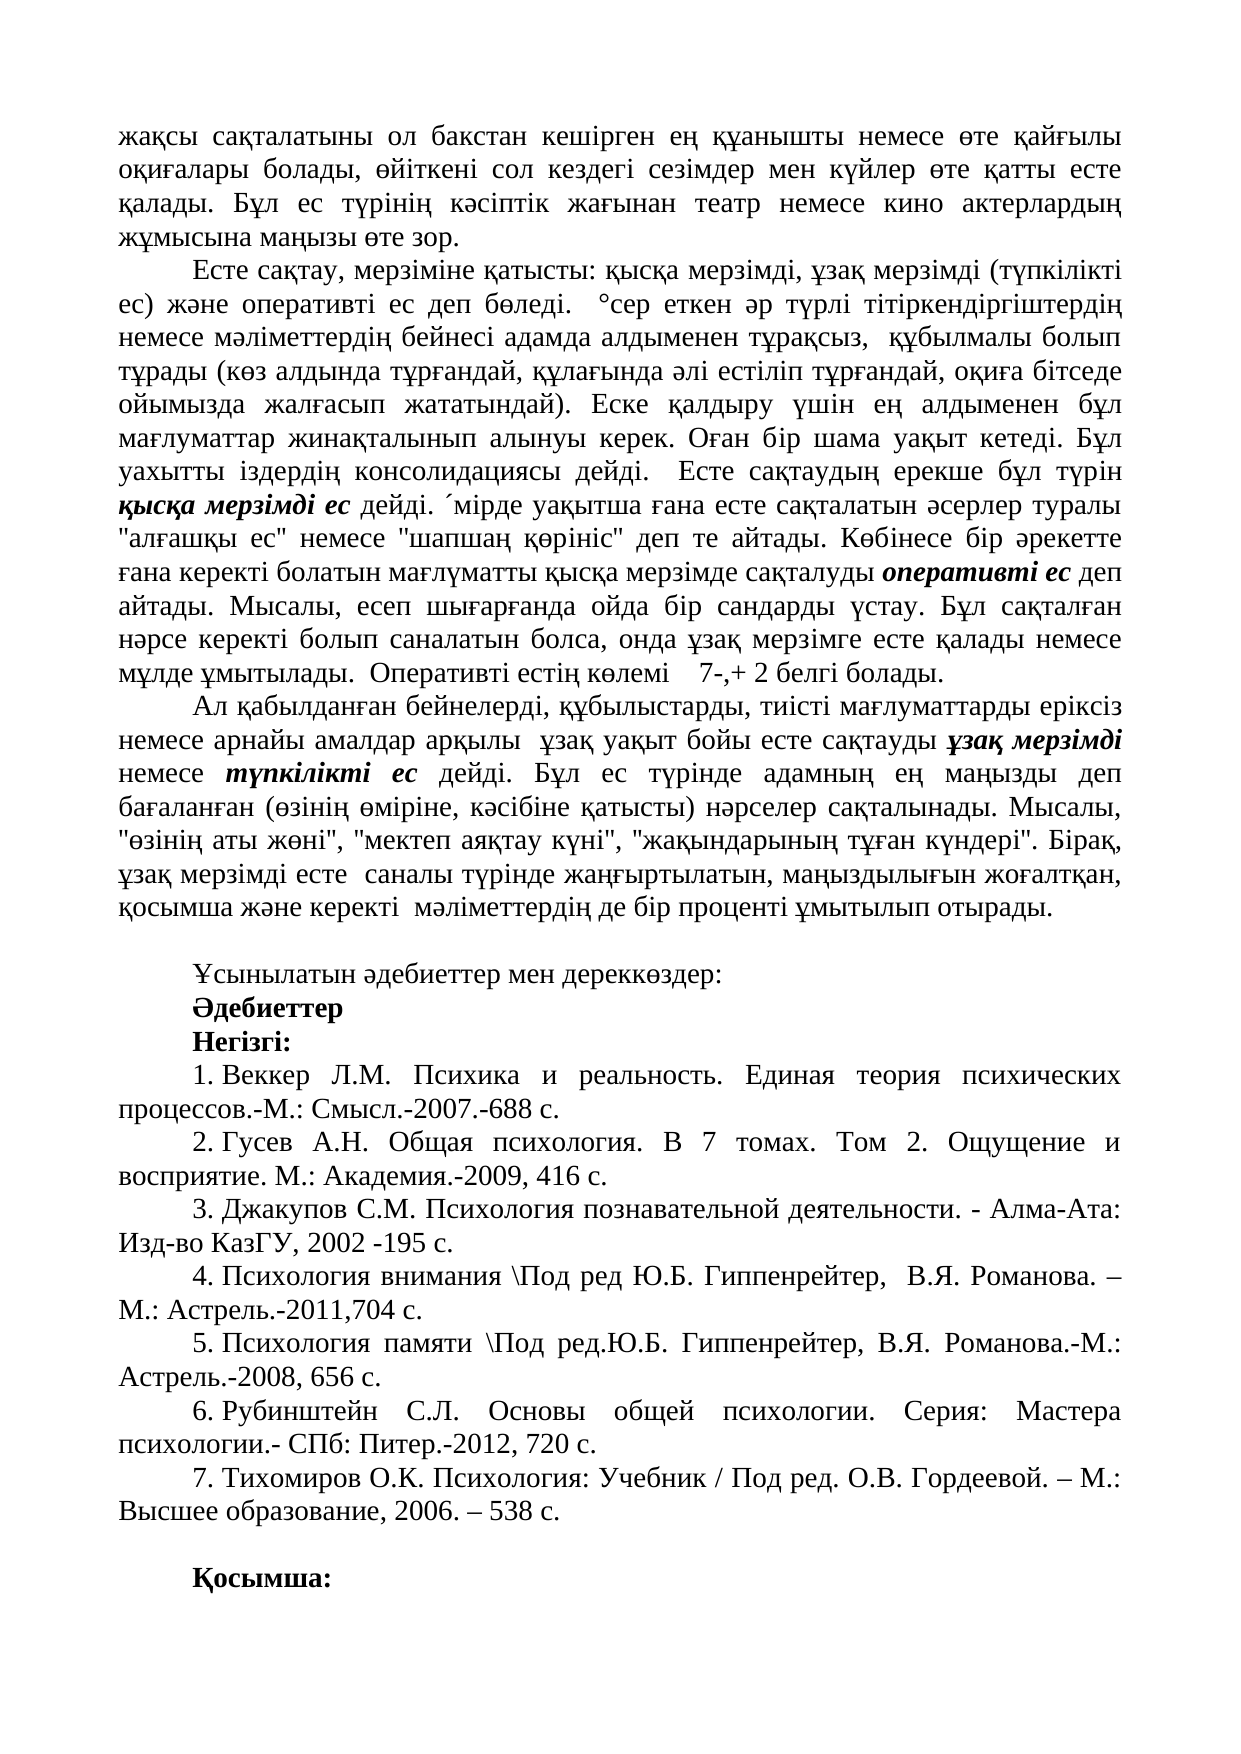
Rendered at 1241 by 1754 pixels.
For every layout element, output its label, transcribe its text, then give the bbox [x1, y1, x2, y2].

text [118, 118, 1122, 252]
list Веккер Л.М. Психика и реальность. Единая теория психических процессов.-М.: Смысл.-2007.-688 с. [118, 1057, 1122, 1124]
text Ұсынылатын әдебиеттер мен дереккөздер: [118, 957, 1122, 990]
list Тихомиров О.К. Психология: Учебник / Под ред. О.В. Гордеевой. – М.: Высшее образование, 2006. – 538 с. [118, 1460, 1122, 1527]
list Гусев А.Н. Общая психология. В 7 томах. Том 2. Ощущение и восприятие. М.: Академия.-2009, 416 с. [118, 1124, 1122, 1191]
title Негізгі: [118, 1024, 1122, 1057]
text Есте сақтау, мерзiмiне қатысты: қысқа мерзiмдi, ұзақ мерзiмдi (түпкiлiктi ес) және оперативтi ес деп бөледi. °сер еткен әр түрлi тiтiркендiргiштердiң немесе мәлiметтердiң бейнесi адамда алдыменен тұрақсыз, құбылмалы болып тұрады (көз алдында тұрғандай, құлағында әлi естiлiп тұрғандай, оқиға бiтседе ойымызда жалғасып жататындай). Еске қалдыру үшiн ең алдыменен бұл мағлуматтар жинақталынып алынуы керек. Оған бiр шама уақыт кетедi. Бұл уахытты iздердiң консолидациясы дейдi. Есте сақтаудың ерекше бұл түрiн қысқа мерзiмдi ес дейдi. ´мiрде уақытша ғана есте сақталатын әсерлер туралы ''алғашқы ес'' немесе ''шапшаң қөрiнiс'' деп те айтады. Көбiнесе бiр әрекетте ғана керектi болатын мағлүматты қысқа мерзiмде сақталуды оперативтi ес деп айтады. Мысалы, есеп шығарғанда ойда бiр сандарды үстау. Бұл сақталған нәрсе керектi болып саналатын болса, онда ұзақ мерзiмге есте қалады немесе мұлде ұмытылады. Оперативтi естiң көлемi 7-,+ 2 белгi болады. [118, 252, 1122, 688]
text Ал қабылданған бейнелердi, құбылыстарды, тиiстi мағлуматтарды ерiксiз немесе арнайы амалдар арқылы ұзақ уақыт бойы есте сақтауды ұзақ мерзiмдi немесе түпкiлiктi ес дейдi. Бұл ес түрiнде адамның ең маңызды деп бағаланған (өзiнiң өмiрiне, кәсiбiне қатысты) нәрселер сақталынады. Мысалы, ''өзiнiң аты жөнi'', ''мектеп аяқтау күнi'', ''жақындарының тұған күндерi''. Бiрақ, ұзақ мерзiмдi есте саналы түрiнде жаңғыртылатын, маңыздылығын жоғалтқан, қосымша және керектi мәлiметтердiң де бiр процентi ұмытылып отырады. [118, 688, 1122, 923]
text Қосымша: [118, 1560, 1122, 1594]
list Психология внимания \Под ред Ю.Б. Гиппенрейтер, В.Я. Романова. –М.: Астрель.-2011,704 с. [118, 1258, 1122, 1326]
title Әдебиеттер [118, 990, 1122, 1024]
list Рубинштейн С.Л. Основы общей психологии. Серия: Мастера психологии.- СПб: Питер.-2012, 720 с. [118, 1393, 1122, 1460]
list Психология памяти \Под ред.Ю.Б. Гиппенрейтер, В.Я. Романова.-М.: Астрель.-2008, 656 с. [118, 1326, 1122, 1393]
list Джакупов С.М. Психология познавательной деятельности. - Алма-Ата: Изд-во КазГУ, 2002 -195 с. [118, 1191, 1122, 1258]
